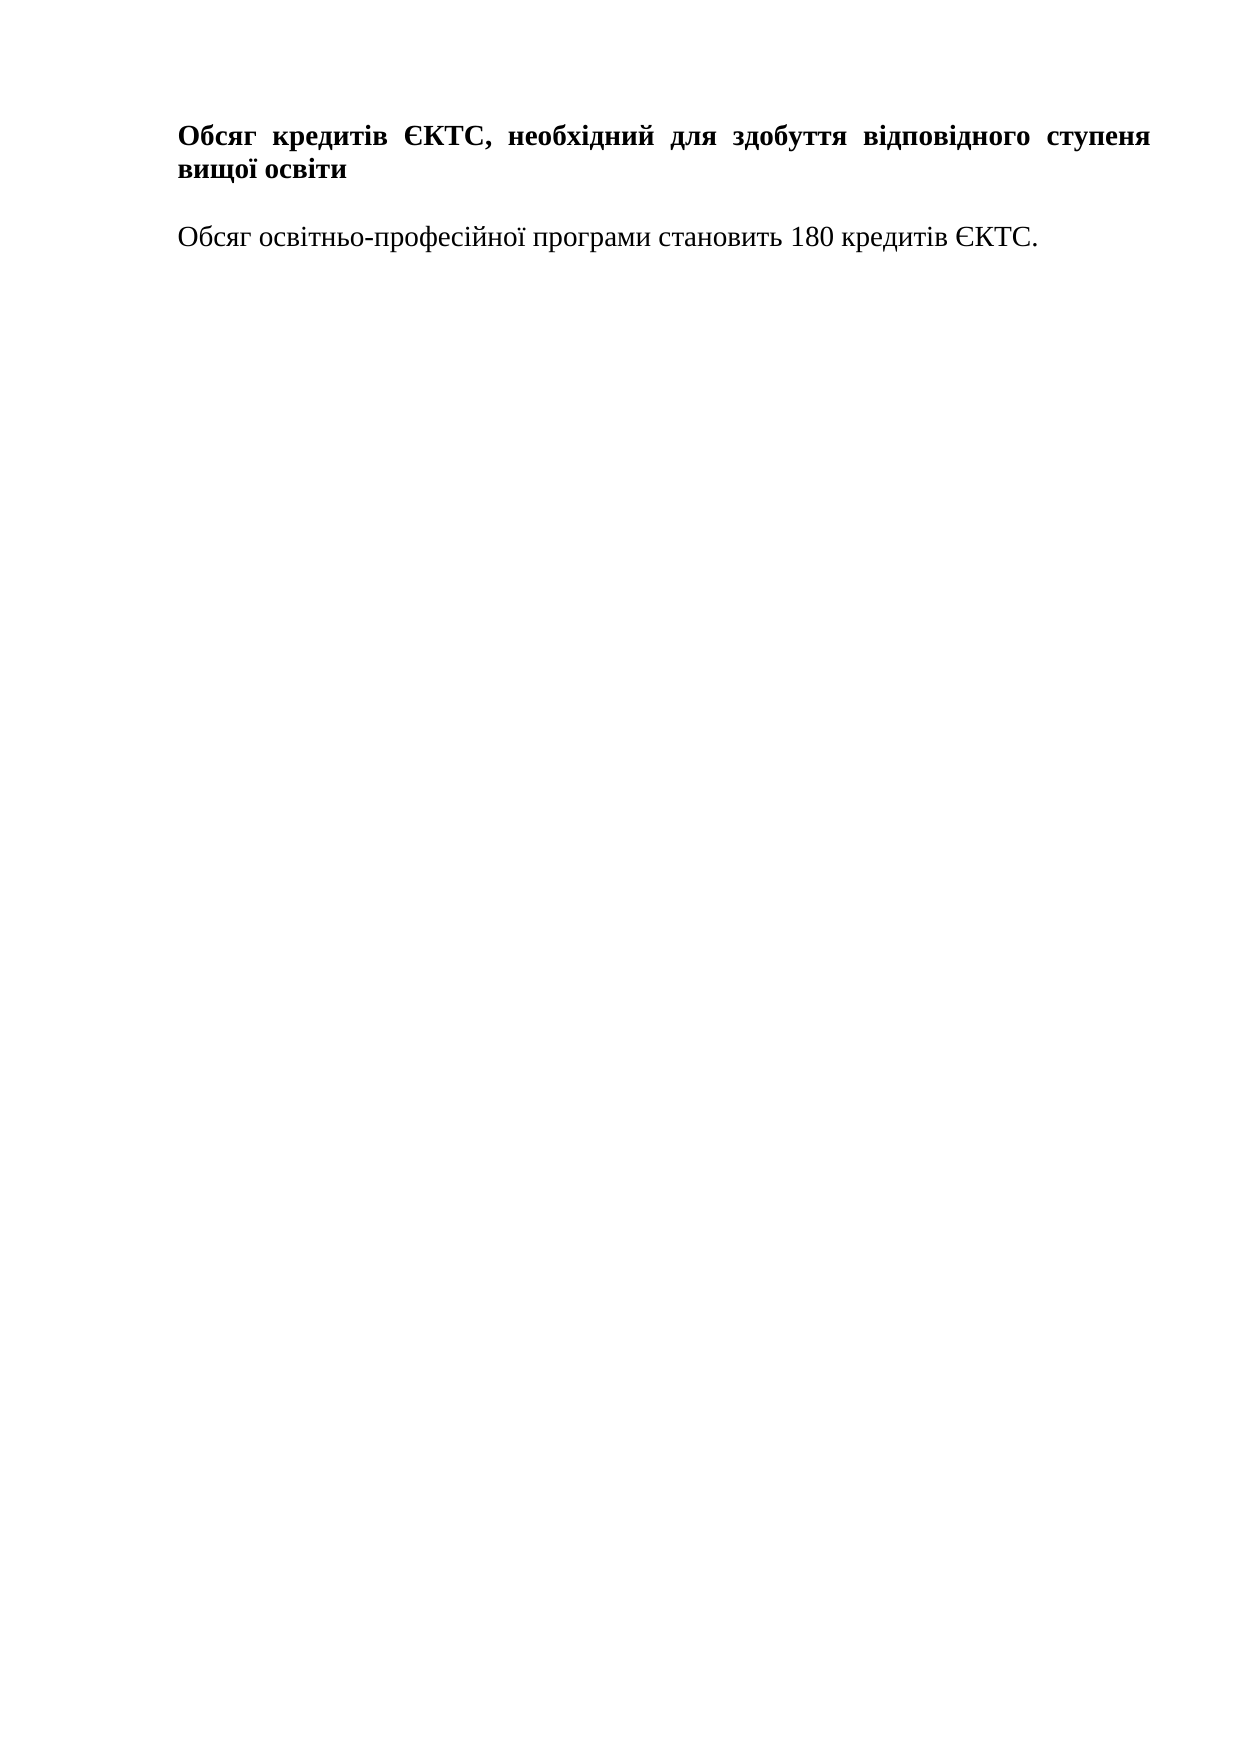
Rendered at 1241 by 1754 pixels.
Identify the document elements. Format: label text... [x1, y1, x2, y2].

text Обсяг кредитів ЄКТС, необхідний для здобуття відповідного ступеня вищої освіти [177, 118, 1152, 185]
text Обсяг освітньо-професійної програми становить 180 кредитів ЄКТС. [177, 219, 1152, 252]
